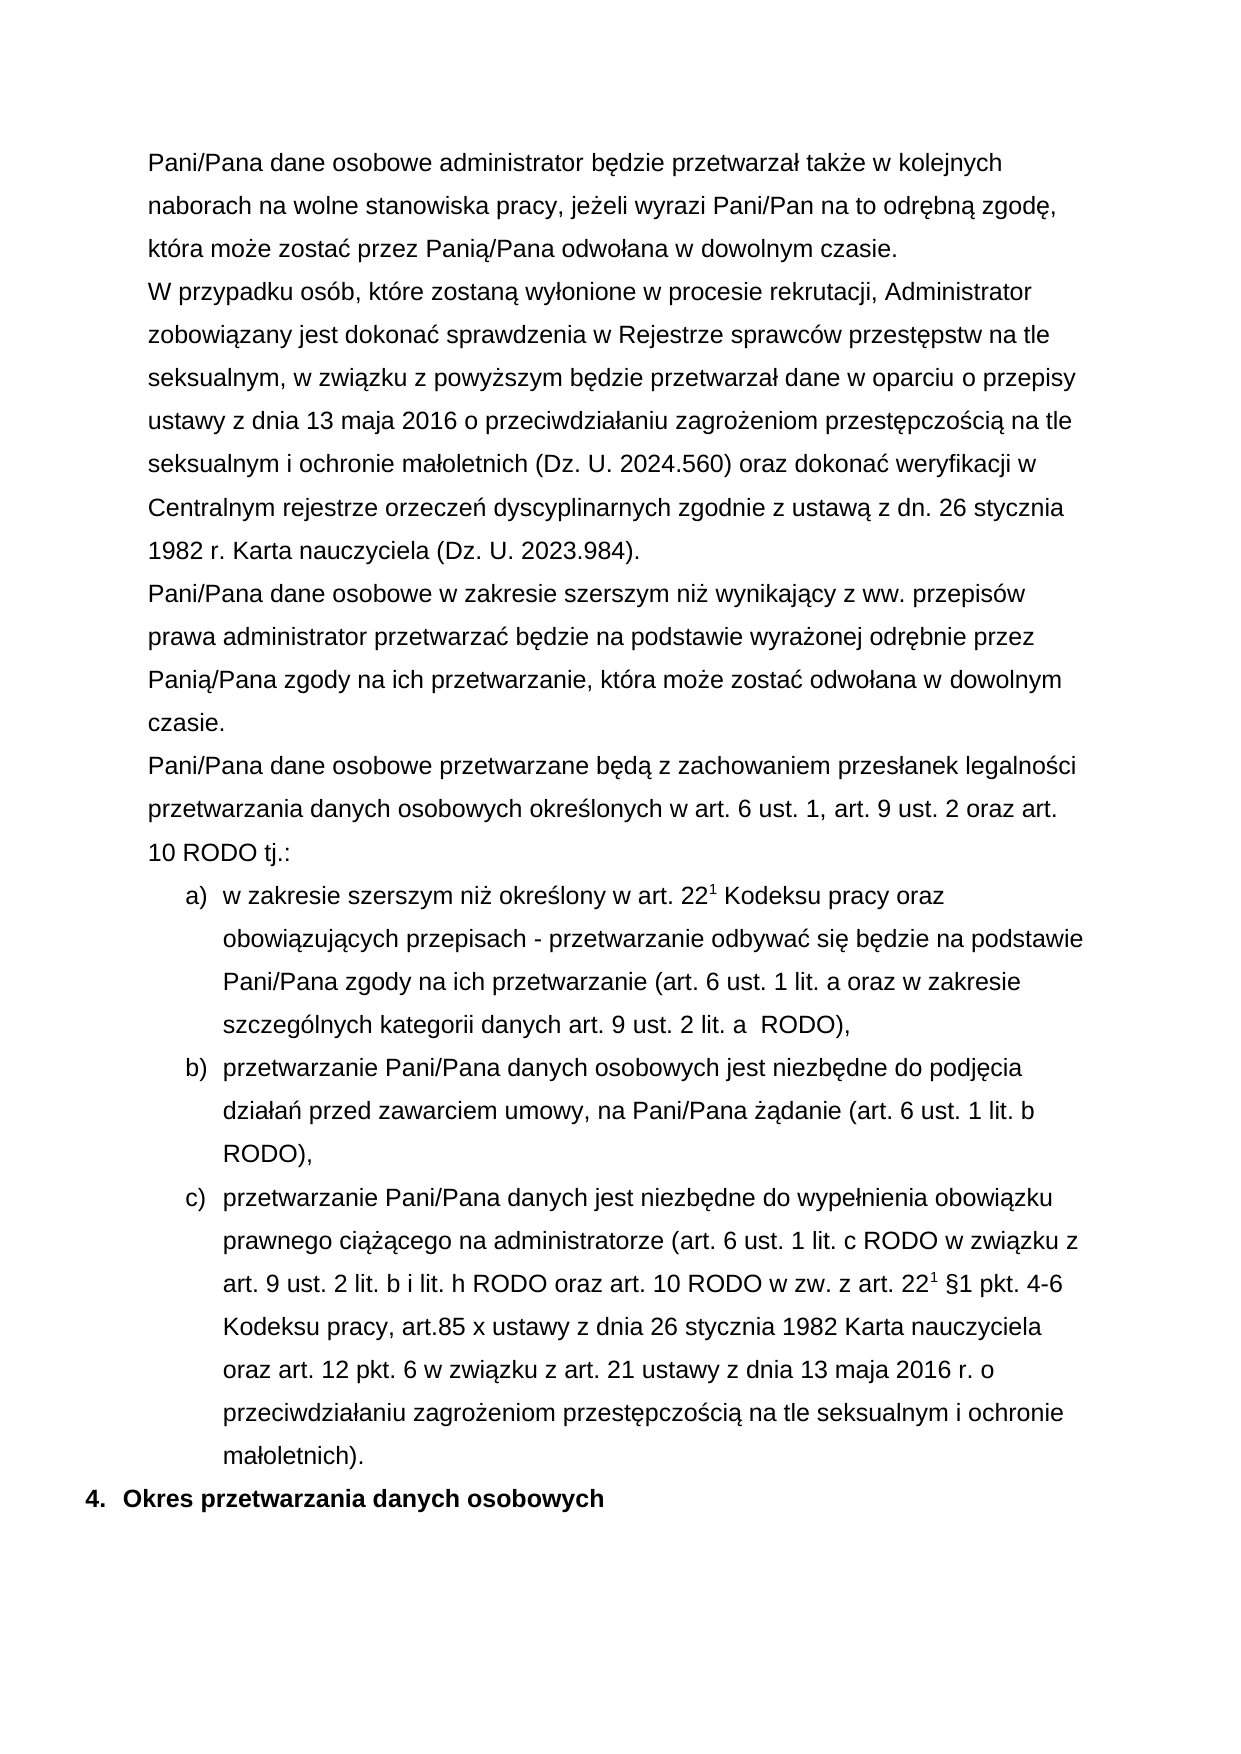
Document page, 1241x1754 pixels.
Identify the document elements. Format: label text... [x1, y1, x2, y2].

list przetwarzanie Pani/Pana danych jest niezbędne do wypełnienia obowiązku prawnego ciążącego na administratorze (art. 6 ust. 1 lit. c RODO w związku z art. 9 ust. 2 lit. b i lit. h RODO oraz art. 10 RODO w zw. z art. 221 §1 pkt. 4-6 Kodeksu pracy, art.85 x ustawy z dnia 26 stycznia 1982 Karta nauczyciela oraz art. 12 pkt. 6 w związku z art. 21 ustawy z dnia 13 maja 2016 r. o przeciwdziałaniu zagrożeniom przestępczością na tle seksualnym i ochronie małoletnich). [185, 1183, 1093, 1470]
text Pani/Pana dane osobowe w zakresie szerszym niż wynikający z ww. przepisów prawa administrator przetwarzać będzie na podstawie wyrażonej odrębnie przez Panią/Pana zgody na ich przetwarzanie, która może zostać odwołana w dowolnym czasie. [148, 579, 1093, 737]
list przetwarzanie Pani/Pana danych osobowych jest niezbędne do podjęcia działań przed zawarciem umowy, na Pani/Pana żądanie (art. 6 ust. 1 lit. b RODO), [185, 1053, 1093, 1168]
text Pani/Pana dane osobowe administrator będzie przetwarzał także w kolejnych naborach na wolne stanowiska pracy, jeżeli wyrazi Pani/Pan na to odrębną zgodę, która może zostać przez Panią/Pana odwołana w dowolnym czasie. [148, 148, 1093, 263]
list Okres przetwarzania danych osobowych [85, 1484, 1093, 1513]
text Pani/Pana dane osobowe przetwarzane będą z zachowaniem przesłanek legalności przetwarzania danych osobowych określonych w art. 6 ust. 1, art. 9 ust. 2 oraz art. 10 RODO tj.: [148, 751, 1093, 866]
list w zakresie szerszym niż określony w art. 221 Kodeksu pracy oraz obowiązujących przepisach - przetwarzanie odbywać się będzie na podstawie Pani/Pana zgody na ich przetwarzanie (art. 6 ust. 1 lit. a oraz w zakresie szczególnych kategorii danych art. 9 ust. 2 lit. a RODO), [185, 881, 1093, 1039]
text W przypadku osób, które zostaną wyłonione w procesie rekrutacji, Administrator zobowiązany jest dokonać sprawdzenia w Rejestrze sprawców przestępstw na tle seksualnym, w związku z powyższym będzie przetwarzał dane w oparciu o przepisy ustawy z dnia 13 maja 2016 o przeciwdziałaniu zagrożeniom przestępczością na tle seksualnym i ochronie małoletnich (Dz. U. 2024.560) oraz dokonać weryfikacji w Centralnym rejestrze orzeczeń dyscyplinarnych zgodnie z ustawą z dn. 26 stycznia 1982 r. Karta nauczyciela (Dz. U. 2023.984). [148, 277, 1093, 564]
